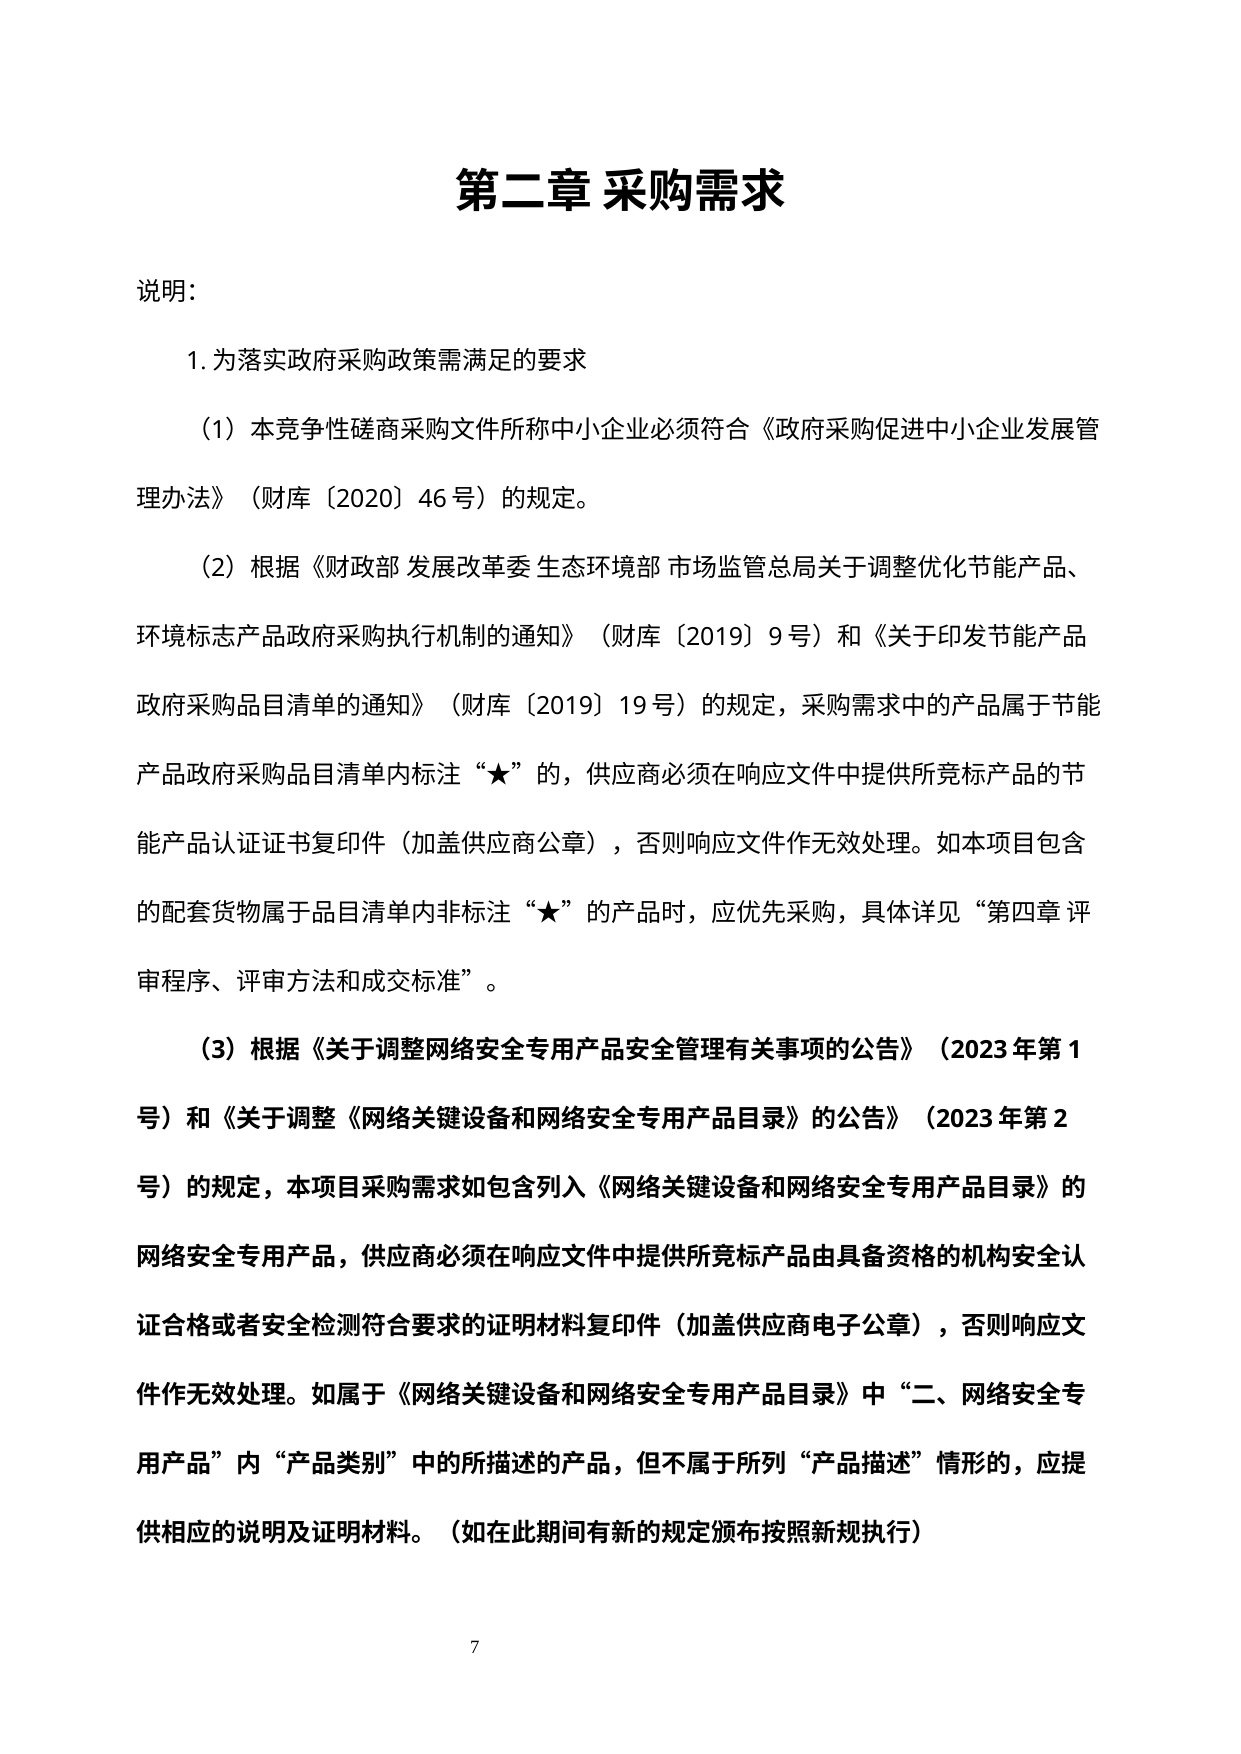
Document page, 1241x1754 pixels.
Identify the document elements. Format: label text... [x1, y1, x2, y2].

text （1）本竞争性磋商采购文件所称中小企业必须符合《政府采购促进中小企业发展管理办法》（财库〔2020〕46号）的规定。 [136, 393, 1104, 531]
text （2）根据《财政部 发展改革委 生态环境部 市场监管总局关于调整优化节能产品、环境标志产品政府采购执行机制的通知》（财库〔2019〕9号）和《关于印发节能产品政府采购品目清单的通知》（财库〔2019〕19号）的规定，采购需求中的产品属于节能产品政府采购品目清单内标注“★”的，供应商必须在响应文件中提供所竞标产品的节能产品认证证书复印件（加盖供应商公章），否则响应文件作无效处理。如本项目包含的配套货物属于品目清单内非标注“★”的产品时，应优先采购，具体详见“第四章 评审程序、评审方法和成交标准”。 [136, 531, 1104, 1013]
text 第二章 采购需求 [136, 153, 1104, 222]
text 1. 为落实政府采购政策需满足的要求 [136, 324, 1104, 393]
text 说明： [136, 255, 1104, 324]
text （3）根据《关于调整网络安全专用产品安全管理有关事项的公告》（2023年第1号）和《关于调整《网络关键设备和网络安全专用产品目录》的公告》（2023年第2号）的规定，本项目采购需求如包含列入《网络关键设备和网络安全专用产品目录》的网络安全专用产品，供应商必须在响应文件中提供所竞标产品由具备资格的机构安全认证合格或者安全检测符合要求的证明材料复印件（加盖供应商电子公章），否则响应文件作无效处理。如属于《网络关键设备和网络安全专用产品目录》中“二、网络安全专用产品”内“产品类别”中的所描述的产品，但不属于所列“产品描述”情形的，应提供相应的说明及证明材料。（如在此期间有新的规定颁布按照新规执行） [136, 1013, 1104, 1565]
